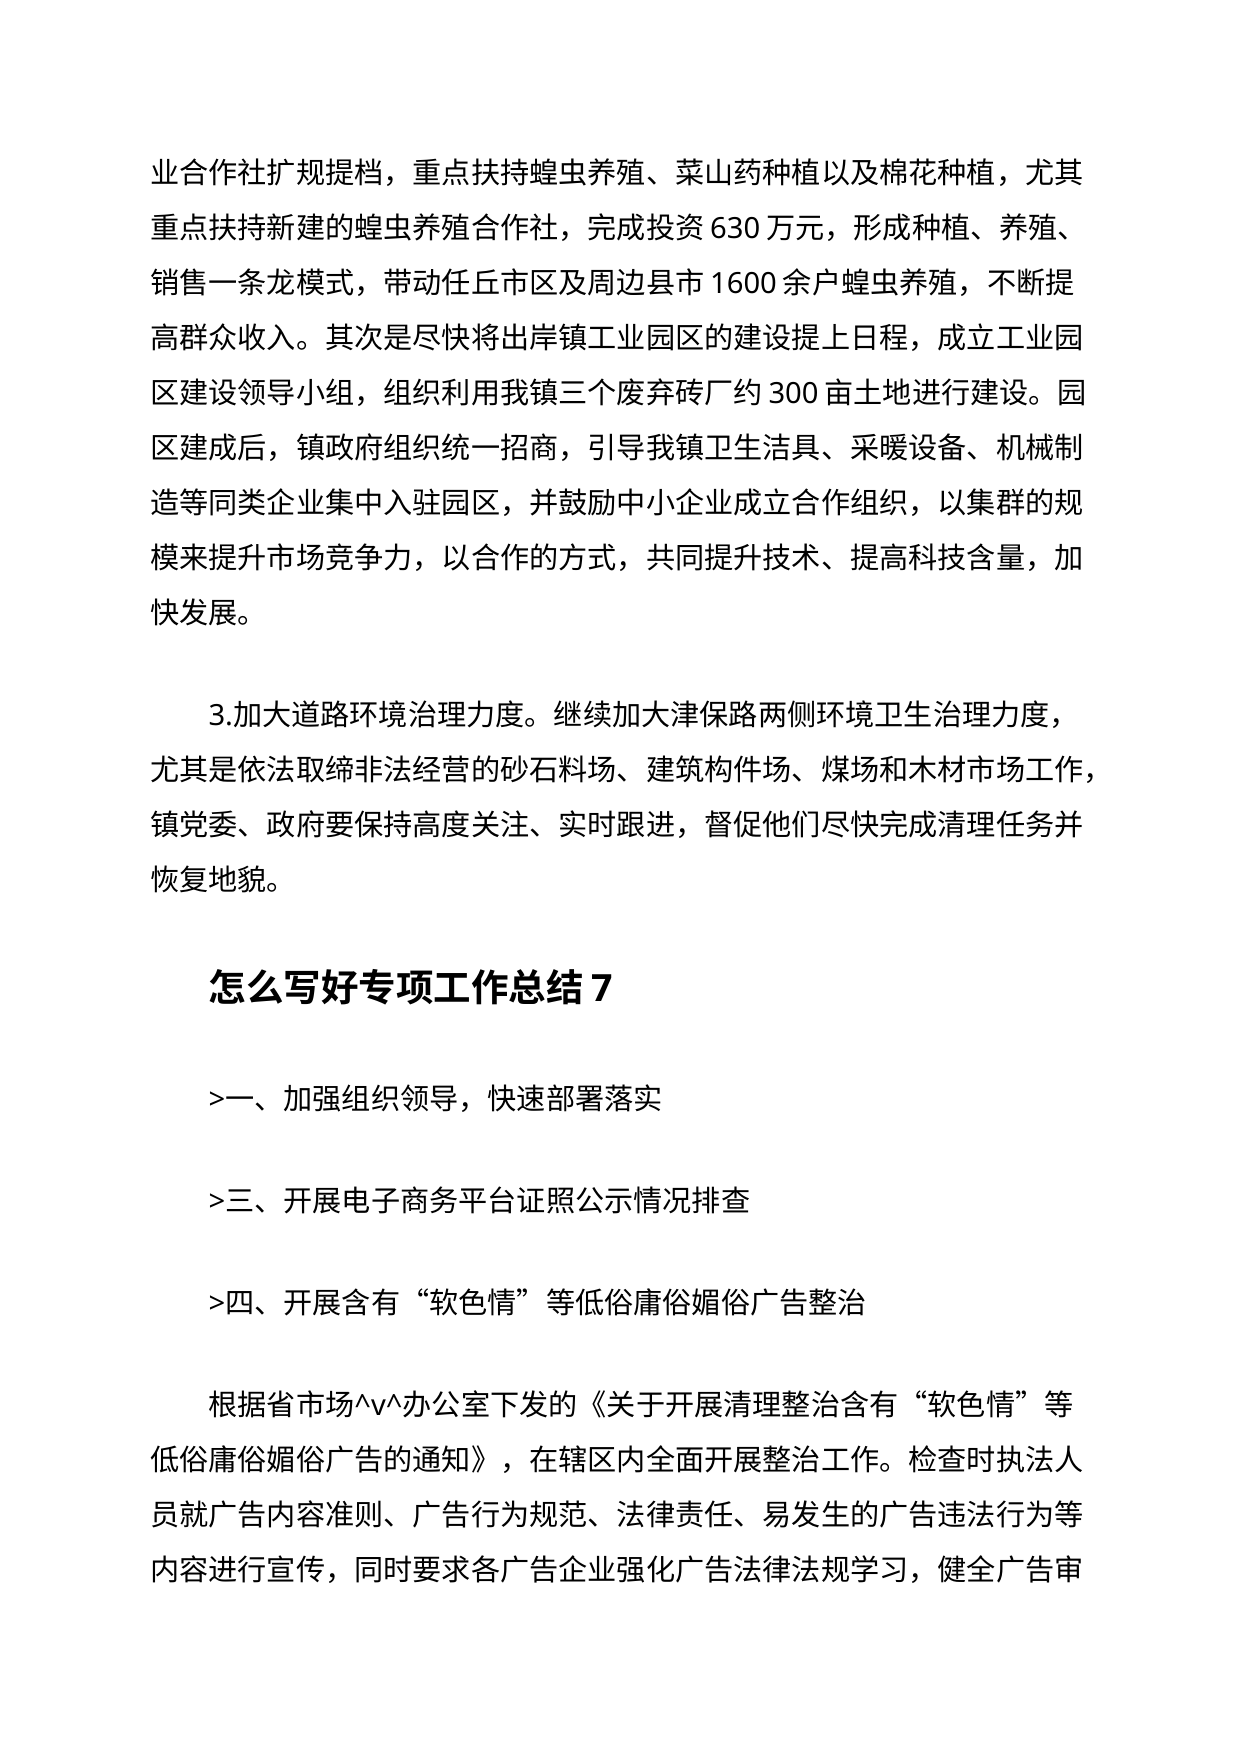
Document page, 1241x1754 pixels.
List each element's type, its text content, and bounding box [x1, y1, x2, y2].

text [150, 1381, 1090, 1588]
text >三、开展电子商务平台证照公示情况排查 [150, 1177, 1090, 1220]
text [150, 150, 1090, 632]
text 怎么写好专项工作总结7 [150, 958, 1090, 1012]
text 3.加大道路环境治理力度。继续加大津保路两侧环境卫生治理力度，尤其是依法取缔非法经营的砂石料场、建筑构件场、煤场和木材市场工作，镇党委、政府要保持高度关注、实时跟进，督促他们尽快完成清理任务并恢复地貌。 [150, 691, 1090, 898]
text >一、加强组织领导，快速部署落实 [150, 1075, 1090, 1118]
text >四、开展含有“软色情”等低俗庸俗媚俗广告整治 [150, 1279, 1090, 1322]
